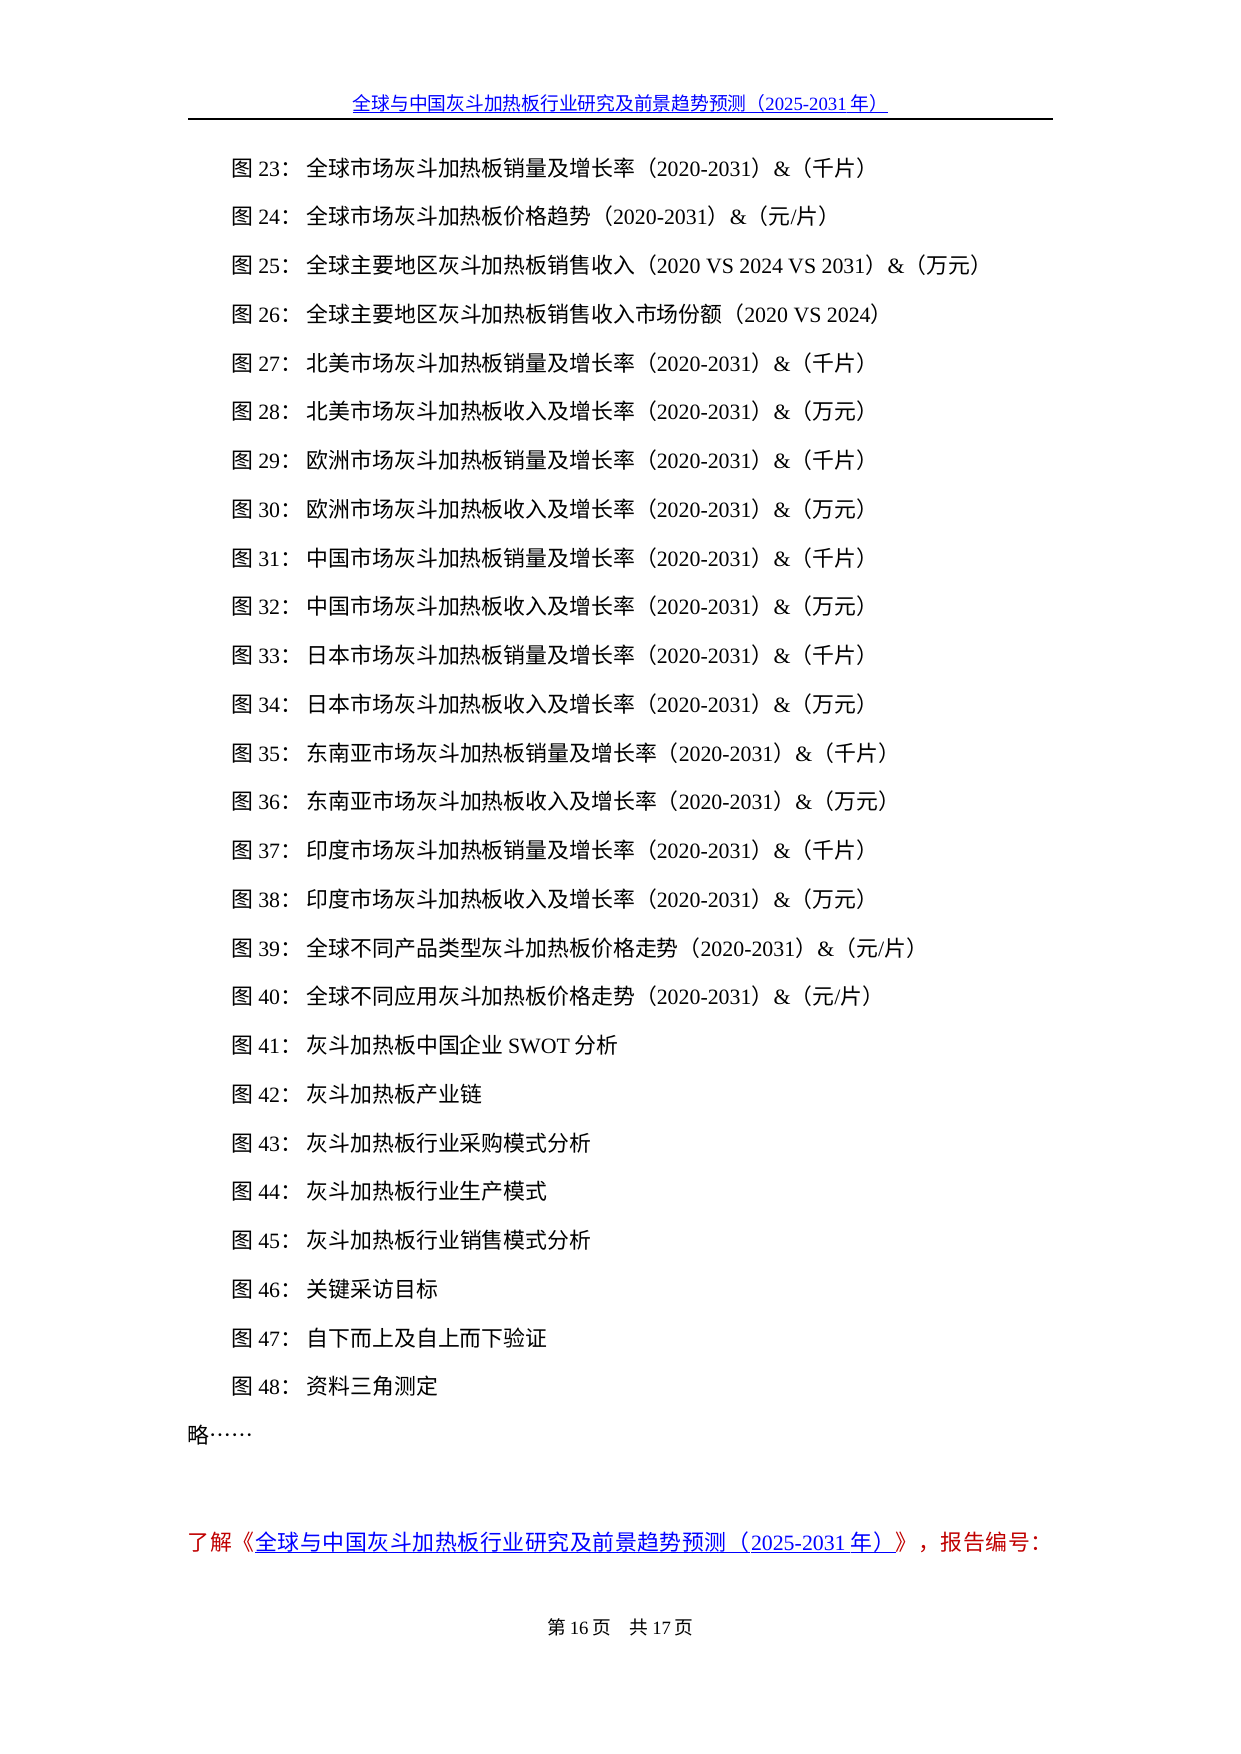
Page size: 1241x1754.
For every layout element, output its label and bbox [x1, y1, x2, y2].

text [187, 1524, 1053, 1557]
text [187, 150, 1053, 1450]
